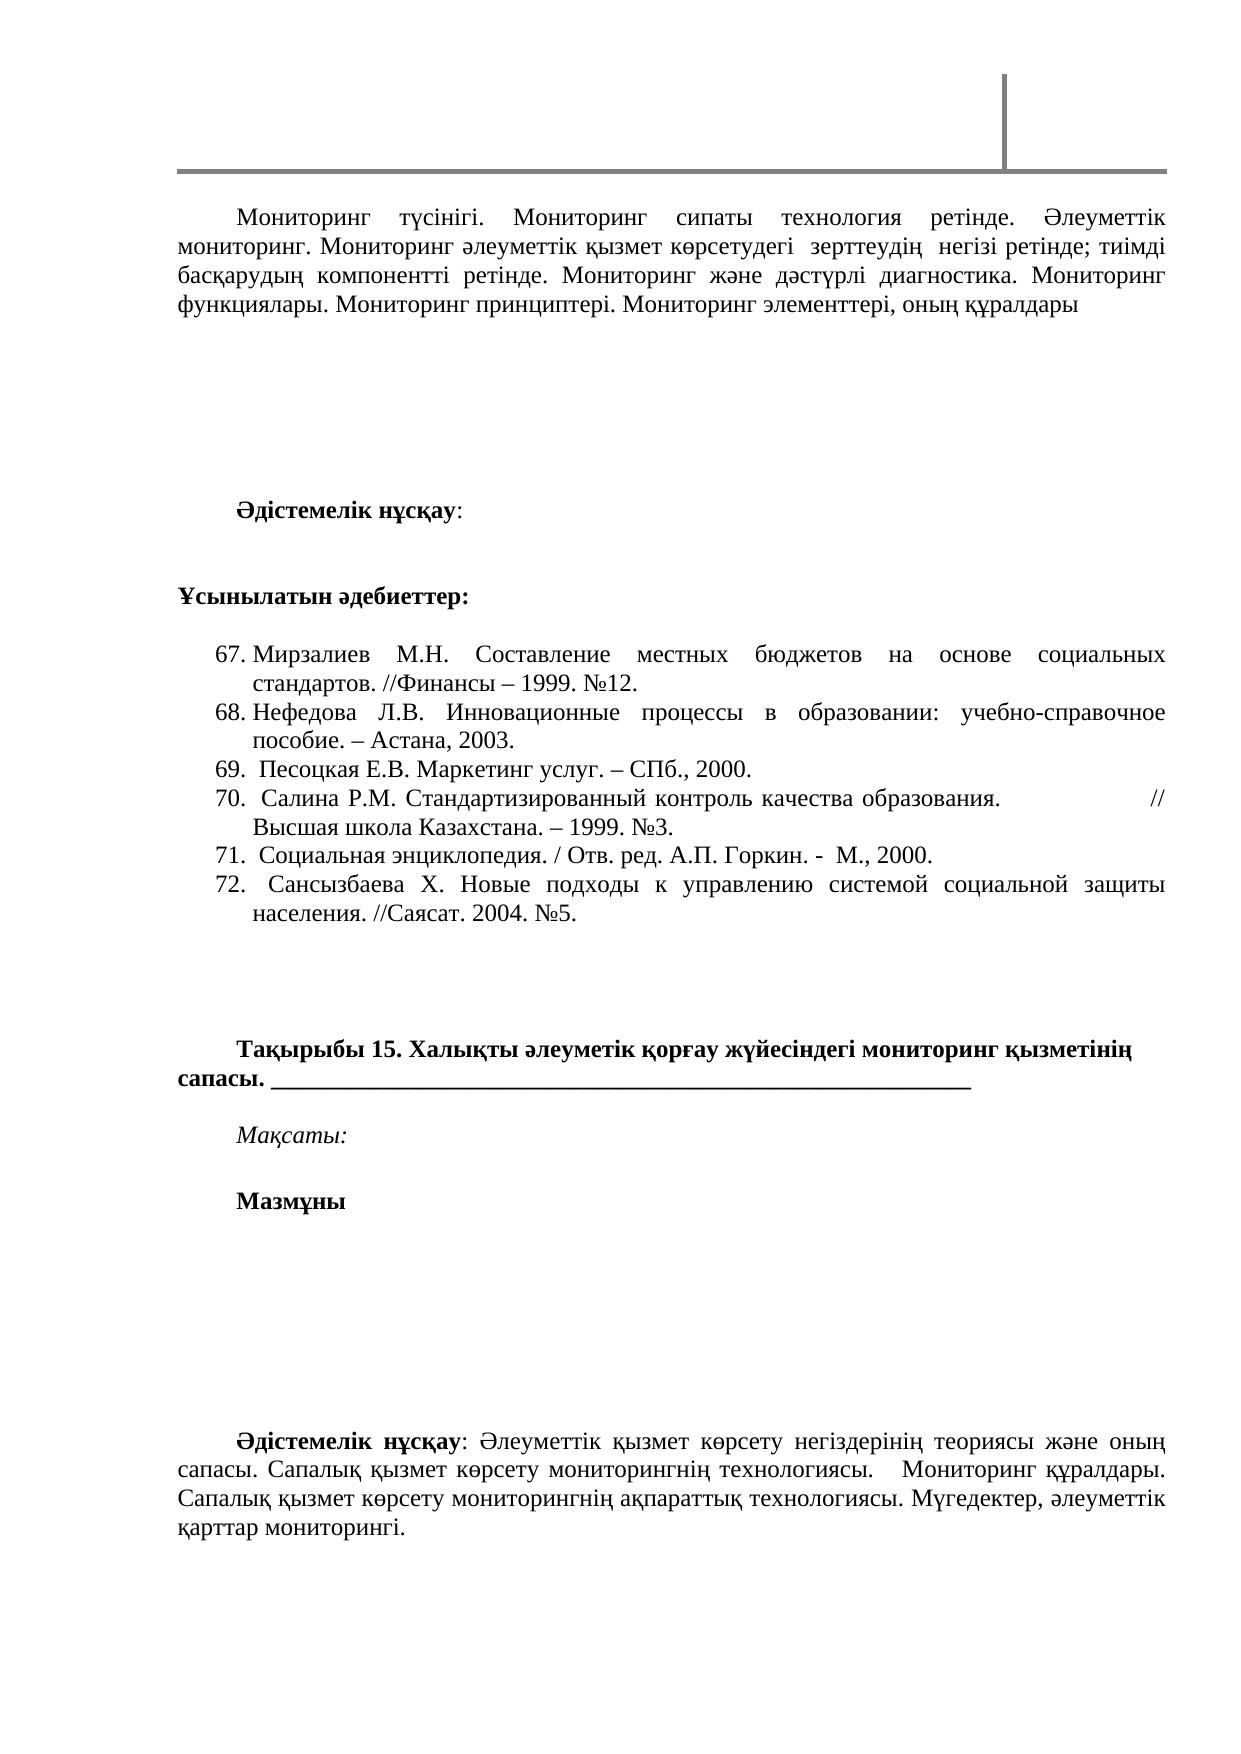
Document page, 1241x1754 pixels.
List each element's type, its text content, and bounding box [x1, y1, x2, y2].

text Әдістемелік нұсқау: [177, 495, 1167, 524]
text Әдістемелік нұсқау: Әлеуметтік қызмет көрсету негіздерінің теориясы және оның сапасы. Сапалық қызмет көрсету мониторингнің технологиясы. Мониторинг құралдары. Сапалық қызмет көрсету мониторингнің ақпараттық технологиясы. Мүгедектер, әлеуметтік қарттар мониторингі. [177, 1426, 1167, 1541]
list Ұсынылатын әдебиеттер: [177, 581, 1167, 610]
list Сансызбаева Х. Новые подходы к управлению системой социальной защиты населения. //Саясат. 2004. №5. [215, 869, 1167, 927]
text Мазмұны [177, 1186, 1167, 1215]
list Нефедова Л.В. Инновационные процессы в образовании: учебно-справочное пособие. – Астана, 2003. [215, 697, 1167, 754]
list Мирзалиев М.Н. Составление местных бюджетов на основе социальных стандартов. //Финансы – 1999. №12. [215, 639, 1167, 697]
list Социальная энциклопедия. / Отв. ред. А.П. Горкин. - М., 2000. [215, 840, 1167, 869]
text Мақсаты: [177, 1120, 1167, 1149]
subtitle Тақырыбы 15. Халықты әлеуметік қорғау жүйесіндегі мониторинг қызметінің сапасы. ________________________________________________________ [177, 1034, 1167, 1092]
list Салина Р.М. Стандартизированный контроль качества образования. // Высшая школа Казахстана. – 1999. №3. [215, 783, 1167, 840]
text Мониторинг түсінігі. Мониторинг сипаты технология ретінде. Әлеуметтік мониторинг. Мониторинг әлеуметтік қызмет көрсетудегі зерттеудің негізі ретінде; тиімді басқарудың компонентті ретінде. Мониторинг және дәстүрлі диагностика. Мониторинг функциялары. Мониторинг принциптері. Мониторинг элементтері, оның құралдары [177, 202, 1167, 317]
list Песоцкая Е.В. Маркетинг услуг. – СПб., 2000. [215, 754, 1167, 783]
